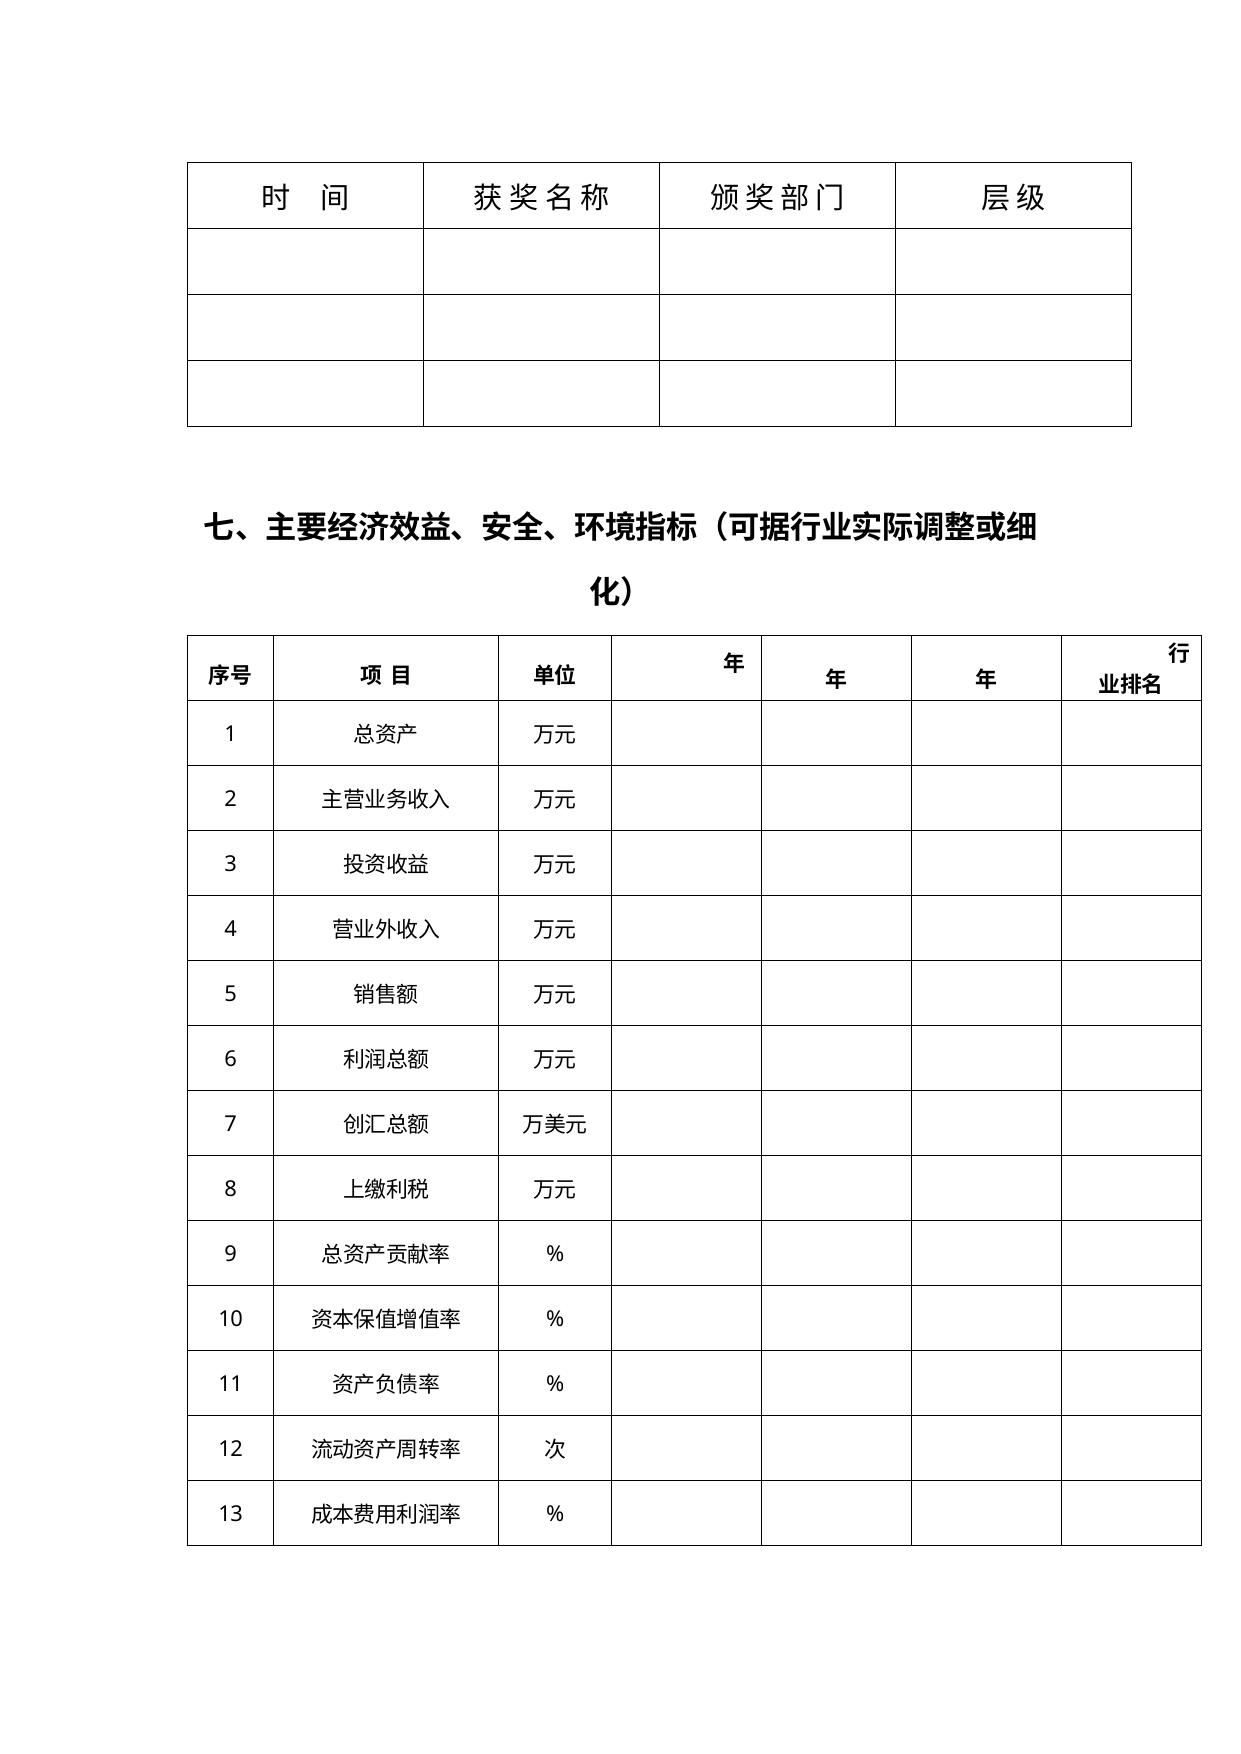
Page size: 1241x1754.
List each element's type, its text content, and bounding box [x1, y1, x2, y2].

table_cell [912, 1091, 1061, 1155]
table_cell 总资产贡献率 [274, 1221, 498, 1285]
table_cell 3 [188, 831, 273, 895]
table_cell 万元 [499, 1026, 611, 1090]
table_cell 资产负债率 [274, 1351, 498, 1415]
table_cell [762, 831, 911, 895]
table_cell [896, 361, 1131, 426]
table_header 年 [762, 636, 911, 700]
table_cell 13 [188, 1481, 273, 1545]
table_cell 5 [188, 961, 273, 1025]
table_cell 万元 [499, 701, 611, 765]
table_cell [912, 896, 1061, 960]
table_cell [762, 961, 911, 1025]
table_cell [1062, 701, 1201, 765]
table_cell [762, 1351, 911, 1415]
table_header 行业排名 [1062, 636, 1201, 700]
table_cell 9 [188, 1221, 273, 1285]
table_cell [612, 1286, 761, 1350]
table_cell [762, 1221, 911, 1285]
table_cell [1062, 1091, 1201, 1155]
table_header 序号 [188, 636, 273, 700]
table_cell % [499, 1481, 611, 1545]
table_cell 7 [188, 1091, 273, 1155]
table_cell [762, 701, 911, 765]
table_cell [912, 1156, 1061, 1220]
table_cell 万元 [499, 961, 611, 1025]
table_cell [188, 229, 423, 294]
table_cell [612, 1416, 761, 1480]
table_header 项 目 [274, 636, 498, 700]
table_cell [1062, 831, 1201, 895]
table_cell 4 [188, 896, 273, 960]
table_header 层 级 [896, 163, 1131, 228]
table_cell [1062, 1156, 1201, 1220]
table_cell 创汇总额 [274, 1091, 498, 1155]
table_cell [762, 1156, 911, 1220]
table_cell [912, 1351, 1061, 1415]
table_cell [912, 1481, 1061, 1545]
table_cell [660, 361, 895, 426]
table_cell [912, 831, 1061, 895]
table_cell [896, 295, 1131, 360]
table_cell 万元 [499, 1156, 611, 1220]
table_cell 营业外收入 [274, 896, 498, 960]
table_cell [1062, 766, 1201, 830]
table_cell 万元 [499, 896, 611, 960]
table_header 年 [612, 636, 761, 700]
table_cell 10 [188, 1286, 273, 1350]
table_cell [612, 766, 761, 830]
table_cell 万元 [499, 831, 611, 895]
table_cell % [499, 1221, 611, 1285]
table_cell % [499, 1351, 611, 1415]
table_cell [912, 701, 1061, 765]
table_cell [612, 1091, 761, 1155]
table_cell [1062, 1481, 1201, 1545]
table_cell 利润总额 [274, 1026, 498, 1090]
table_cell 上缴利税 [274, 1156, 498, 1220]
table_cell [912, 1026, 1061, 1090]
table_cell [912, 1221, 1061, 1285]
table_cell [762, 1091, 911, 1155]
table_header 年 [912, 636, 1061, 700]
table_cell [912, 961, 1061, 1025]
table_cell % [499, 1286, 611, 1350]
table_cell 万美元 [499, 1091, 611, 1155]
table_cell 1 [188, 701, 273, 765]
table_cell [612, 961, 761, 1025]
table_cell 资本保值增值率 [274, 1286, 498, 1350]
table_cell [424, 361, 659, 426]
table_cell 12 [188, 1416, 273, 1480]
table_cell [612, 896, 761, 960]
table_cell [912, 1416, 1061, 1480]
table_cell [1062, 1286, 1201, 1350]
table_cell [762, 1026, 911, 1090]
table_cell 成本费用利润率 [274, 1481, 498, 1545]
table_cell [612, 831, 761, 895]
table_cell [612, 1026, 761, 1090]
table_cell [762, 766, 911, 830]
table_cell [188, 361, 423, 426]
table_cell 2 [188, 766, 273, 830]
text 七、主要经济效益、安全、环境指标（可据行业实际调整或细化） [187, 492, 1053, 622]
table_cell 8 [188, 1156, 273, 1220]
table_cell [612, 701, 761, 765]
table_cell [660, 229, 895, 294]
table_header 单位 [499, 636, 611, 700]
table_cell 流动资产周转率 [274, 1416, 498, 1480]
table_cell 11 [188, 1351, 273, 1415]
table_cell [424, 229, 659, 294]
table_cell [1062, 961, 1201, 1025]
table_cell 次 [499, 1416, 611, 1480]
table_cell 总资产 [274, 701, 498, 765]
table_cell [1062, 1026, 1201, 1090]
table_header 获 奖 名 称 [424, 163, 659, 228]
table_cell [762, 1416, 911, 1480]
table_cell [1062, 1221, 1201, 1285]
table_cell 投资收益 [274, 831, 498, 895]
table_cell 万元 [499, 766, 611, 830]
table_cell [1062, 1351, 1201, 1415]
table_cell [912, 1286, 1061, 1350]
table_cell [660, 295, 895, 360]
table_cell [1062, 1416, 1201, 1480]
table_cell [612, 1481, 761, 1545]
table_cell 6 [188, 1026, 273, 1090]
table_cell [612, 1351, 761, 1415]
table_cell [762, 1286, 911, 1350]
table_cell [912, 766, 1061, 830]
table_cell [1062, 896, 1201, 960]
table_cell [762, 896, 911, 960]
table_cell [424, 295, 659, 360]
table_cell [612, 1221, 761, 1285]
table_cell 销售额 [274, 961, 498, 1025]
table_header 时 间 [188, 163, 423, 228]
table_cell 主营业务收入 [274, 766, 498, 830]
table_cell [896, 229, 1131, 294]
table_cell [188, 295, 423, 360]
table_cell [762, 1481, 911, 1545]
table_header 颁 奖 部 门 [660, 163, 895, 228]
table_cell [612, 1156, 761, 1220]
